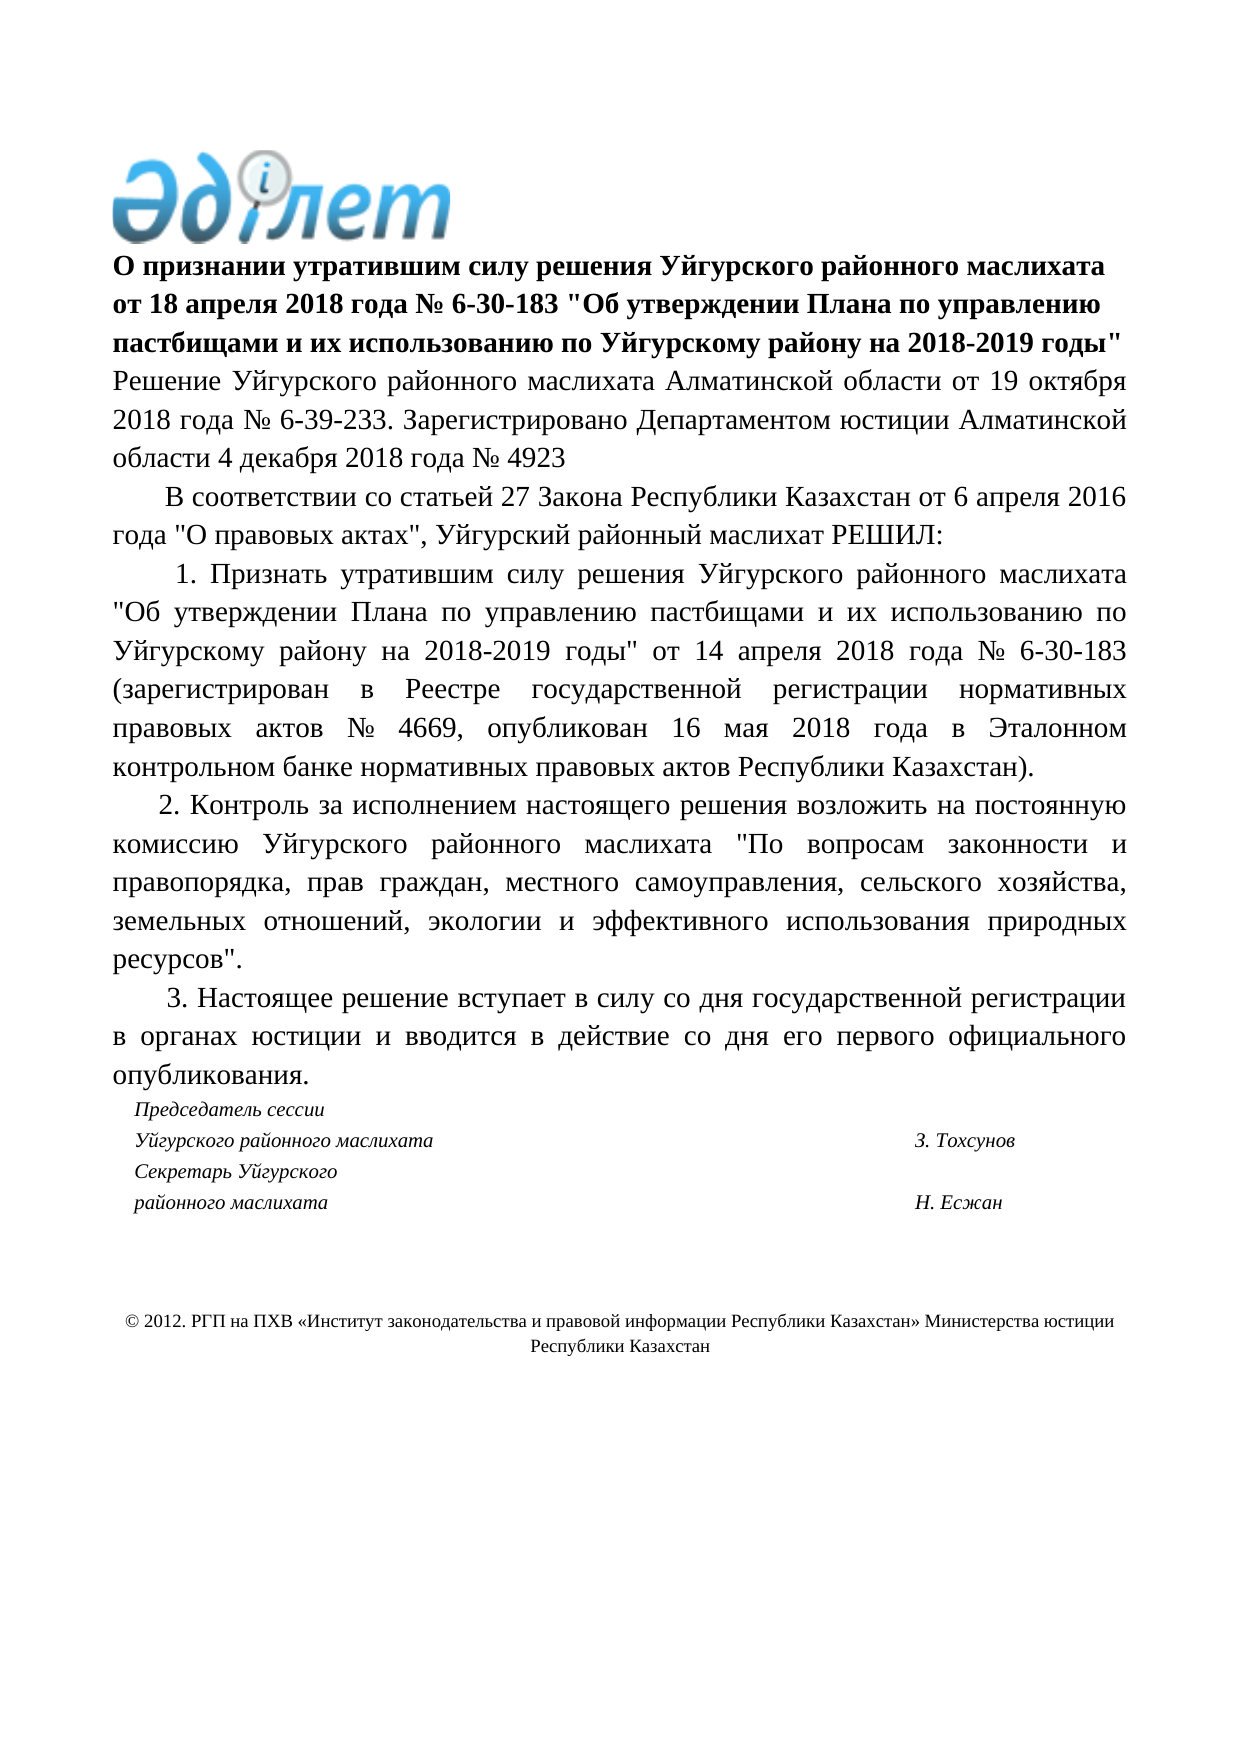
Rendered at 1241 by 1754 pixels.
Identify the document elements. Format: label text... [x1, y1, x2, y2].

table_cell З. Тохсунов [913, 1127, 1240, 1158]
table_cell районного маслихата [101, 1189, 913, 1220]
text © 2012. РГП на ПХВ «Институт законодательства и правовой информации Республики Казахстан» Министерства юстиции Республики Казахстан [112, 1310, 1128, 1357]
table_cell Секретарь Уйгурского [101, 1158, 1240, 1189]
table_cell Н. Есжан [913, 1189, 1240, 1220]
text О признании утратившим силу решения Уйгурского районного маслихата от 18 апреля 2018 года № 6-30-183 "Об утверждении Плана по управлению пастбищами и их использованию по Уйгурскому району на 2018-2019 годы" [112, 248, 1128, 358]
table_cell Уйгурского районного маслихата [101, 1127, 913, 1158]
picture [112, 150, 451, 244]
text 3. Настоящее решение вступает в силу со дня государственной регистрации в органах юстиции и вводится в действие со дня его первого официального опубликования. [112, 980, 1128, 1091]
text 1. Признать утратившим силу решения Уйгурского районного маслихата "Об утверждении Плана по управлению пастбищами и их использованию по Уйгурскому району на 2018-2019 годы" от 14 апреля 2018 года № 6-30-183 (зарегистрирован в Реестре государственной регистрации нормативных правовых актов № 4669, опубликован 16 мая 2018 года в Эталонном контрольном банке нормативных правовых актов Республики Казахстан). [112, 556, 1128, 782]
table_header Председатель сессии [101, 1096, 1240, 1127]
text Решение Уйгурского районного маслихата Алматинской области от 19 октября 2018 года № 6-39-233. Зарегистрировано Департаментом юстиции Алматинской области 4 декабря 2018 года № 4923 [112, 363, 1128, 474]
text В соответствии со статьей 27 Закона Республики Казахстан от 6 апреля 2016 года "О правовых актах", Уйгурский районный маслихат РЕШИЛ: [112, 479, 1128, 551]
text 2. Контроль за исполнением настоящего решения возложить на постоянную комиссию Уйгурского районного маслихата "По вопросам законности и правопорядка, прав граждан, местного самоуправления, сельского хозяйства, земельных отношений, экологии и эффективного использования природных ресурсов". [112, 787, 1128, 975]
